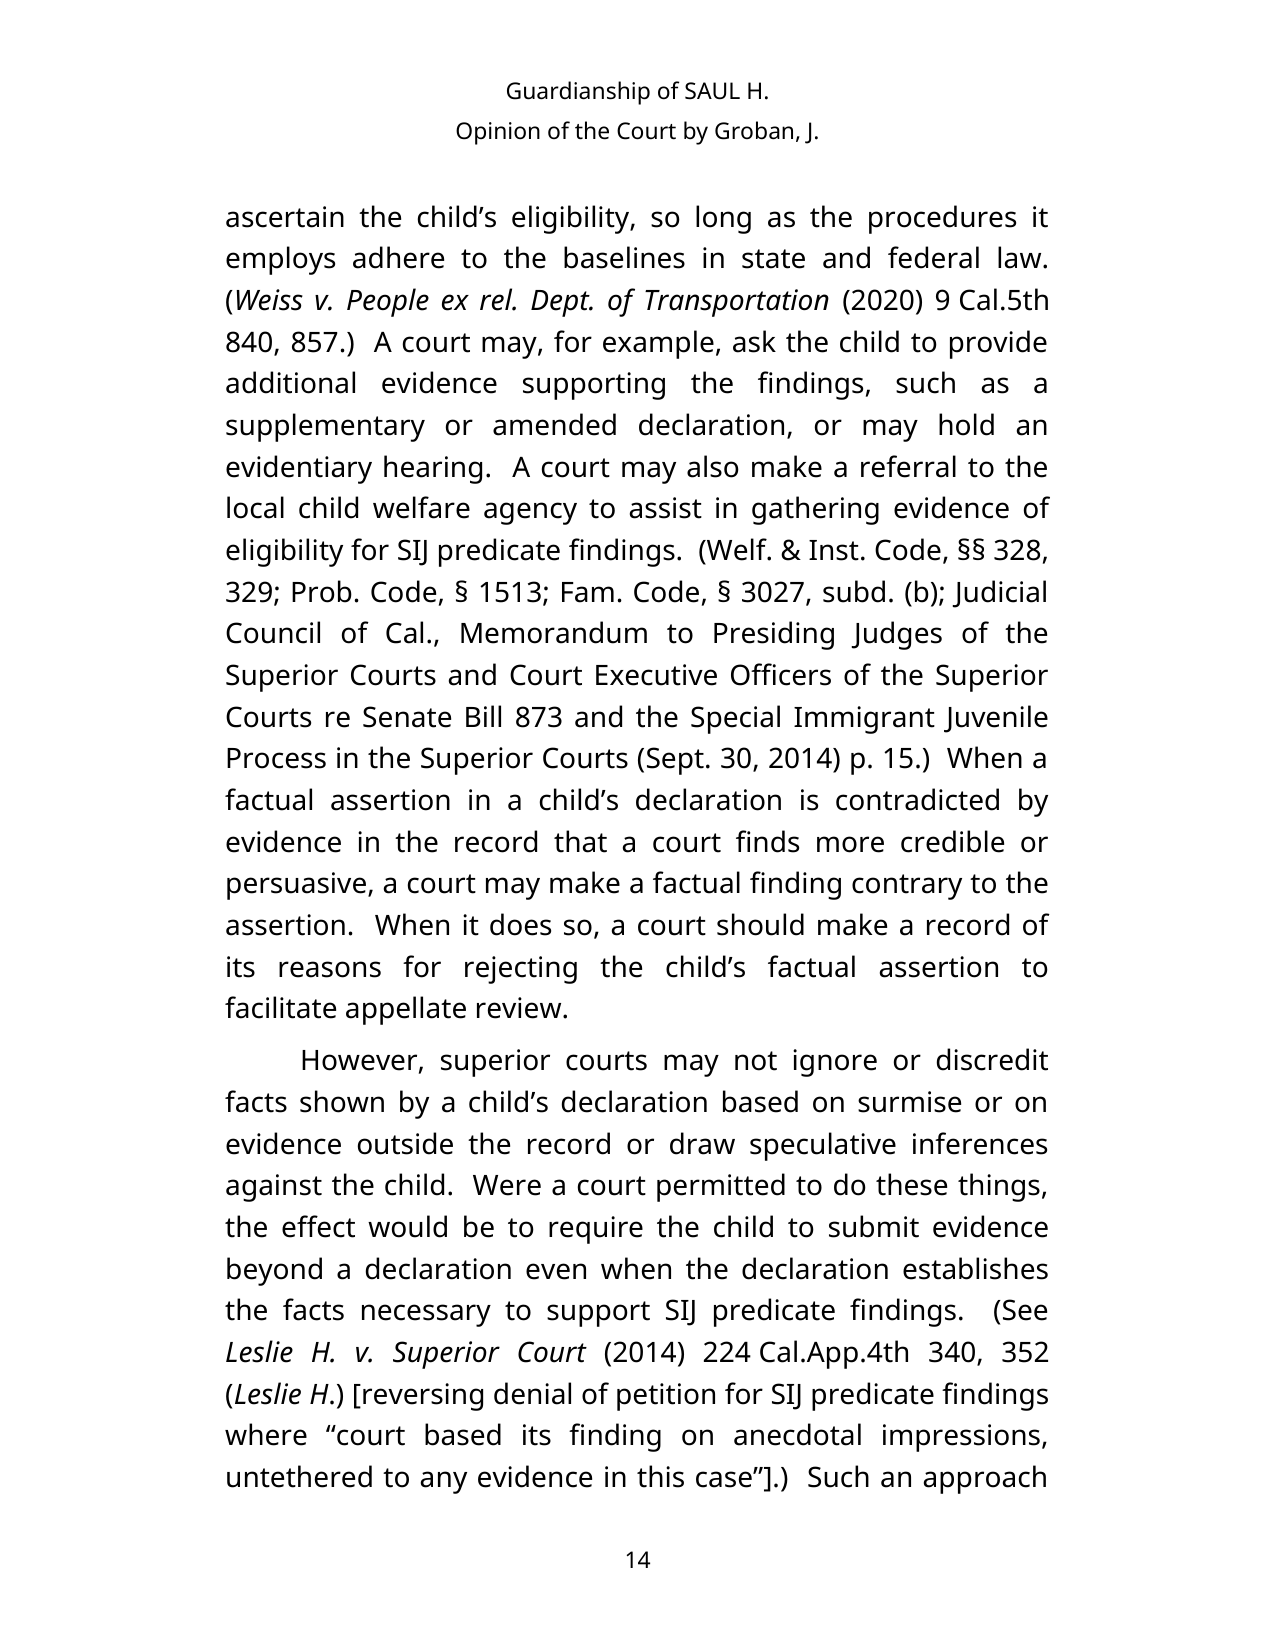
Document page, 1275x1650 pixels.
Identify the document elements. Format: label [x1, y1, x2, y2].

text [225, 1037, 1050, 1496]
text [225, 194, 1050, 1027]
